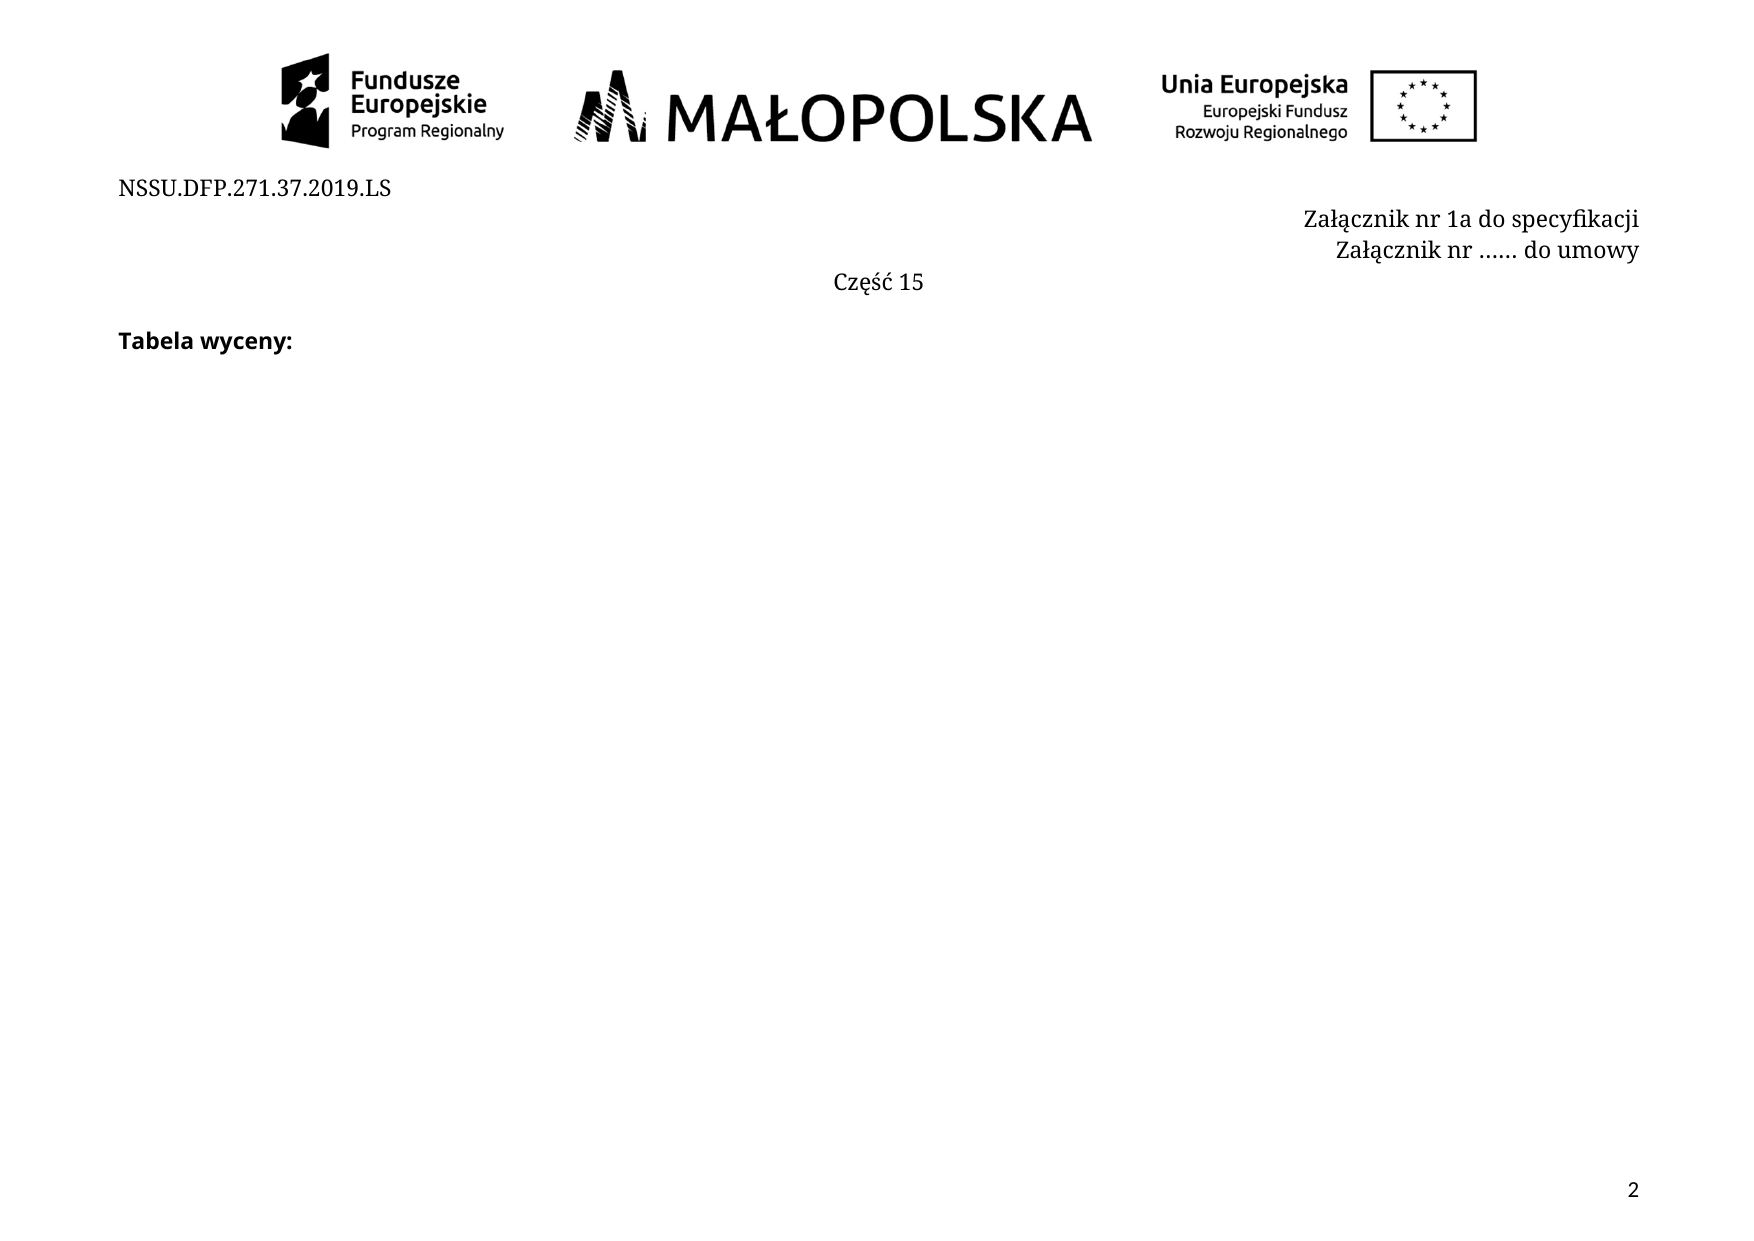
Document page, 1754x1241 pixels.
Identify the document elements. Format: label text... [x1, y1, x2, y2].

text Tabela wyceny: [118, 325, 1639, 356]
picture [258, 29, 1499, 172]
